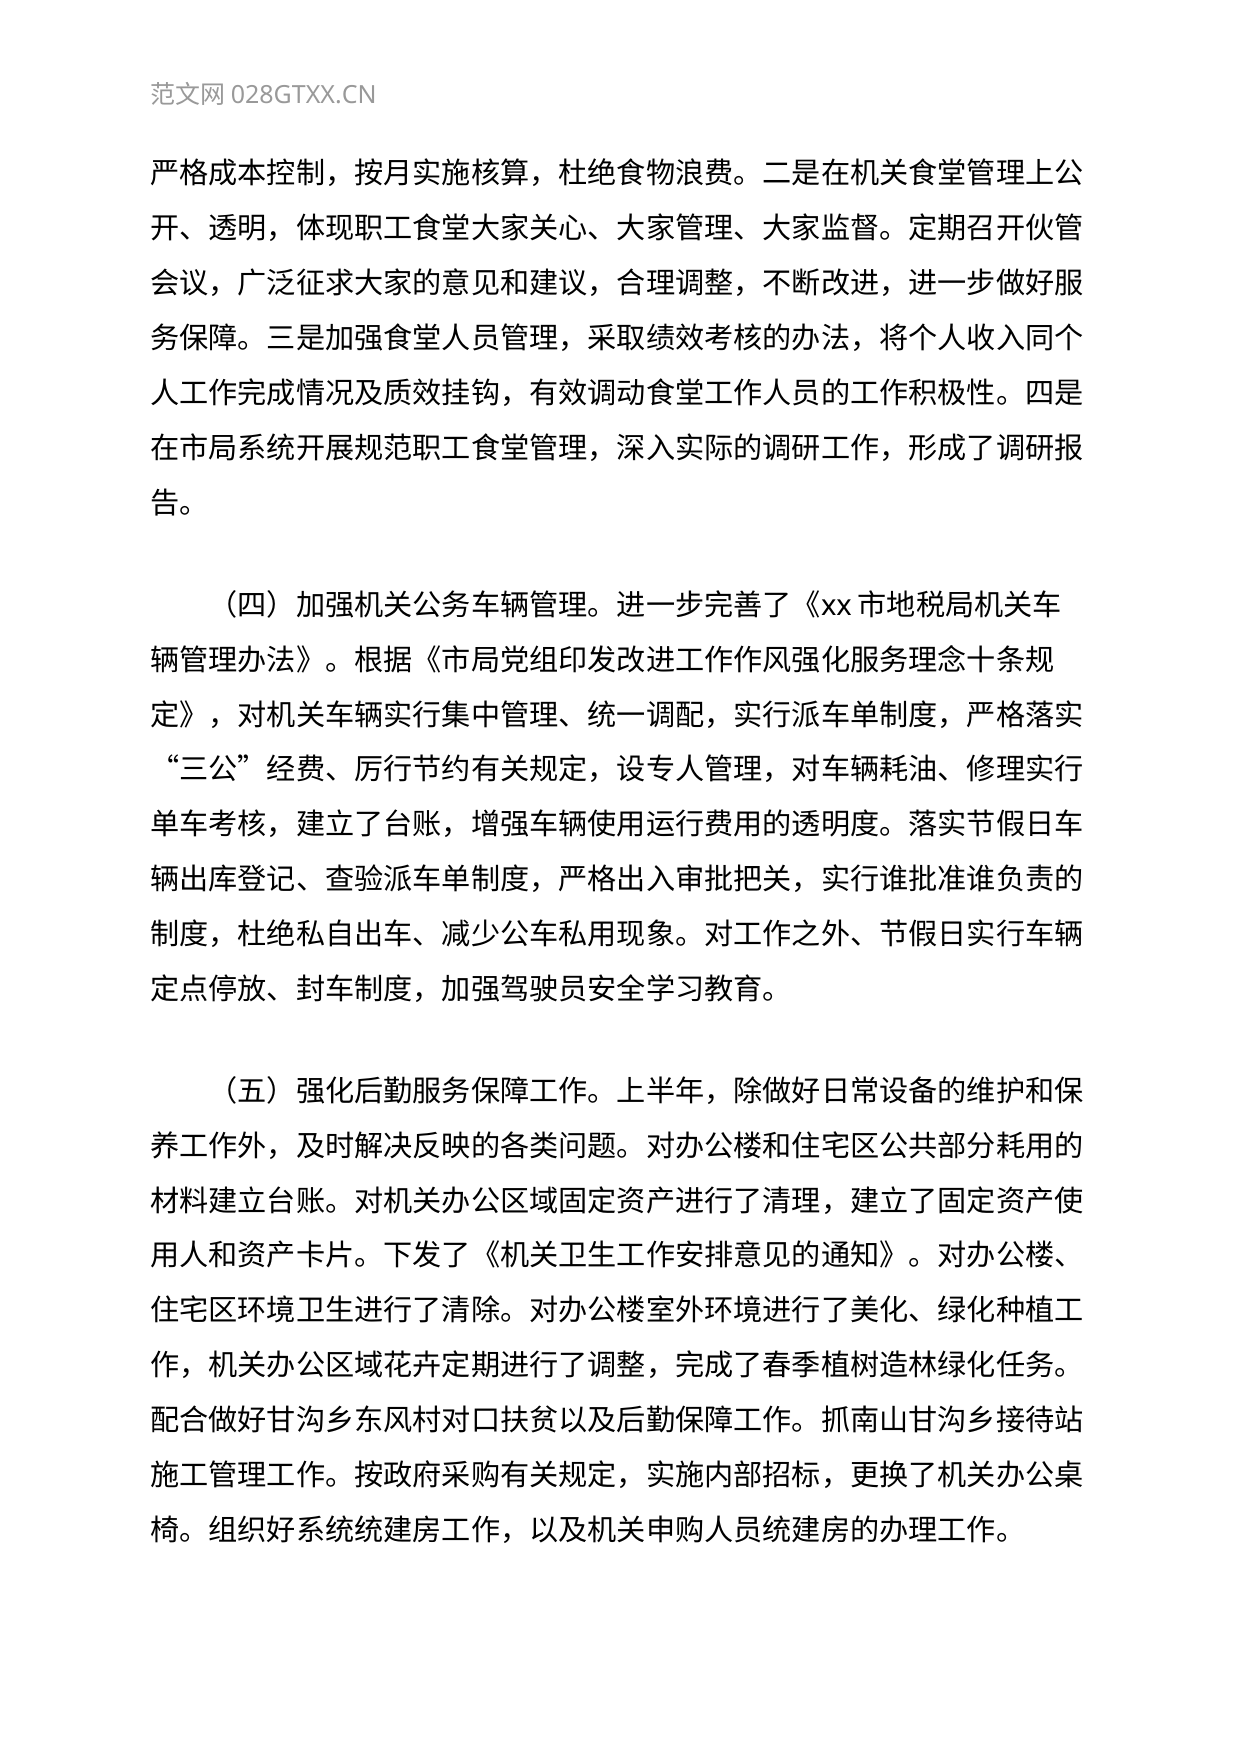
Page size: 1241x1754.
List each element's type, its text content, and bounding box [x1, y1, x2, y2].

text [150, 150, 1090, 522]
text （五）强化后勤服务保障工作。上半年，除做好日常设备的维护和保养工作外，及时解决反映的各类问题。对办公楼和住宅区公共部分耗用的材料建立台账。对机关办公区域固定资产进行了清理，建立了固定资产使用人和资产卡片。下发了《机关卫生工作安排意见的通知》。对办公楼、住宅区环境卫生进行了清除。对办公楼室外环境进行了美化、绿化种植工作，机关办公区域花卉定期进行了调整，完成了春季植树造林绿化任务。配合做好甘沟乡东风村对口扶贫以及后勤保障工作。抓南山甘沟乡接待站施工管理工作。按政府采购有关规定，实施内部招标，更换了机关办公桌椅。组织好系统统建房工作，以及机关申购人员统建房的办理工作。 [150, 1067, 1090, 1549]
text （四）加强机关公务车辆管理。进一步完善了《xx市地税局机关车辆管理办法》。根据《市局党组印发改进工作作风强化服务理念十条规定》，对机关车辆实行集中管理、统一调配，实行派车单制度，严格落实“三公”经费、厉行节约有关规定，设专人管理，对车辆耗油、修理实行单车考核，建立了台账，增强车辆使用运行费用的透明度。落实节假日车辆出库登记、查验派车单制度，严格出入审批把关，实行谁批准谁负责的制度，杜绝私自出车、减少公车私用现象。对工作之外、节假日实行车辆定点停放、封车制度，加强驾驶员安全学习教育。 [150, 581, 1090, 1008]
